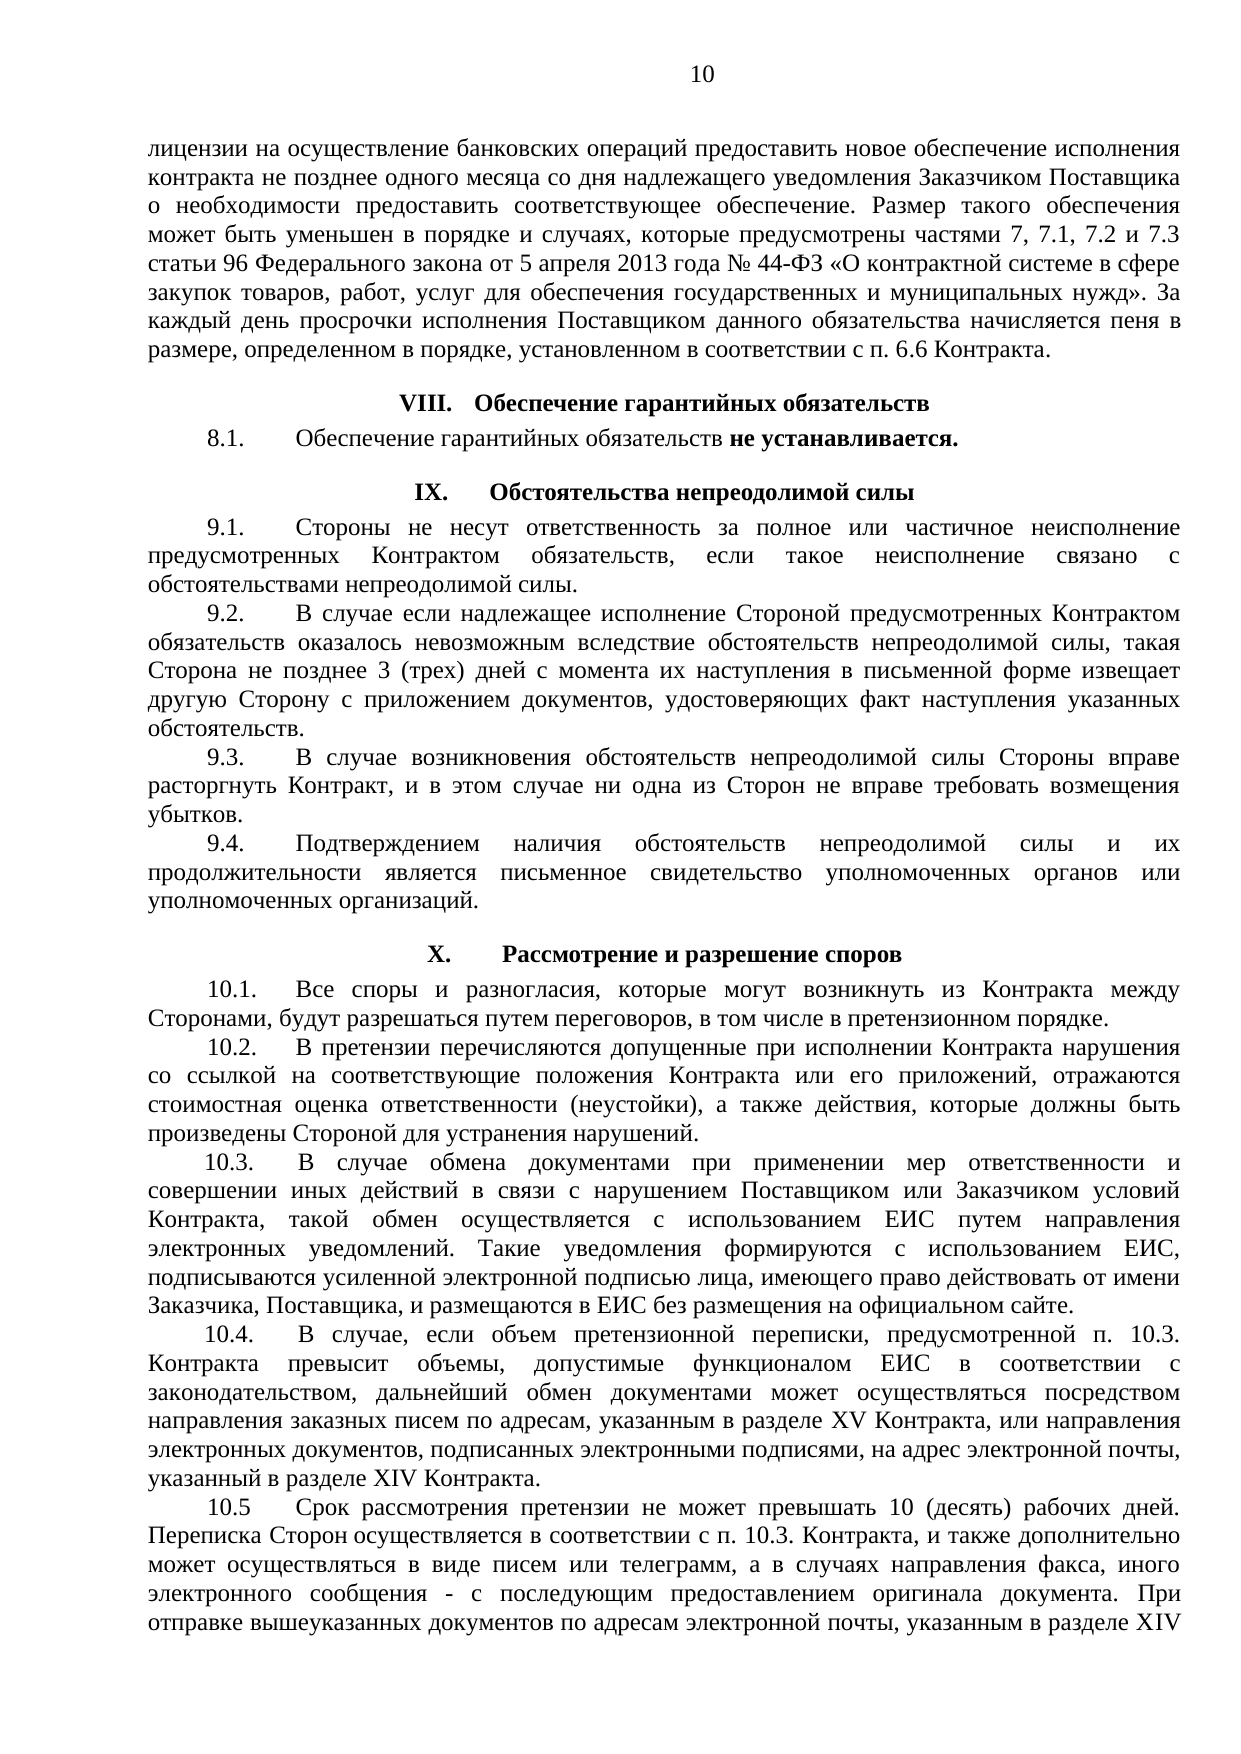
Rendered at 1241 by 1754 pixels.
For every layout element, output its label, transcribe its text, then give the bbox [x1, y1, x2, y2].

text 9.4. Подтверждением наличия обстоятельств непреодолимой силы и их продолжительности является письменное свидетельство уполномоченных органов или уполномоченных организаций. [148, 828, 1181, 914]
text X. Рассмотрение и разрешение споров [148, 939, 1181, 968]
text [148, 1492, 1181, 1635]
text IX. Обстоятельства непреодолимой силы [148, 477, 1181, 505]
text 9.1. Стороны не несут ответственность за полное или частичное неисполнение предусмотренных Контрактом обязательств, если такое неисполнение связано с обстоятельствами непреодолимой силы. [148, 512, 1181, 598]
text 9.3. В случае возникновения обстоятельств непреодолимой силы Стороны вправе расторгнуть Контракт, и в этом случае ни одна из Сторон не вправе требовать возмещения убытков. [148, 742, 1181, 828]
text 9.2. В случае если надлежащее исполнение Стороной предусмотренных Контрактом обязательств оказалось невозможным вследствие обстоятельств непреодолимой силы, такая Сторона не позднее 3 (трех) дней с момента их наступления в письменной форме извещает другую Сторону с приложением документов, удостоверяющих факт наступления указанных обстоятельств. [148, 598, 1181, 742]
text VIII. Обеспечение гарантийных обязательств [148, 388, 1181, 417]
text 10.3. В случае обмена документами при применении мер ответственности и совершении иных действий в связи с нарушением Поставщиком или Заказчиком условий Контракта, такой обмен осуществляется с использованием ЕИС путем направления электронных уведомлений. Такие уведомления формируются с использованием ЕИС, подписываются усиленной электронной подписью лица, имеющего право действовать от имени Заказчика, Поставщика, и размещаются в ЕИС без размещения на официальном сайте. [148, 1147, 1181, 1319]
text 10.1. Все споры и разногласия, которые могут возникнуть из Контракта между Сторонами, будут разрешаться путем переговоров, в том числе в претензионном порядке. [148, 974, 1181, 1032]
text 10.4. В случае, если объем претензионной переписки, предусмотренной п. 10.3. Контракта превысит объемы, допустимые функционалом ЕИС в соответствии с законодательством, дальнейший обмен документами может осуществляться посредством направления заказных писем по адресам, указанным в разделе XV Контракта, или направления электронных документов, подписанных электронными подписями, на адрес электронной почты, указанный в разделе XIV Контракта. [148, 1319, 1181, 1492]
text 8.1. Обеспечение гарантийных обязательств не устанавливается. [148, 423, 1181, 452]
text 10.2. В претензии перечисляются допущенные при исполнении Контракта нарушения со ссылкой на соответствующие положения Контракта или его приложений, отражаются стоимостная оценка ответственности (неустойки), а также действия, которые должны быть произведены Стороной для устранения нарушений. [148, 1032, 1181, 1147]
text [148, 133, 1181, 363]
